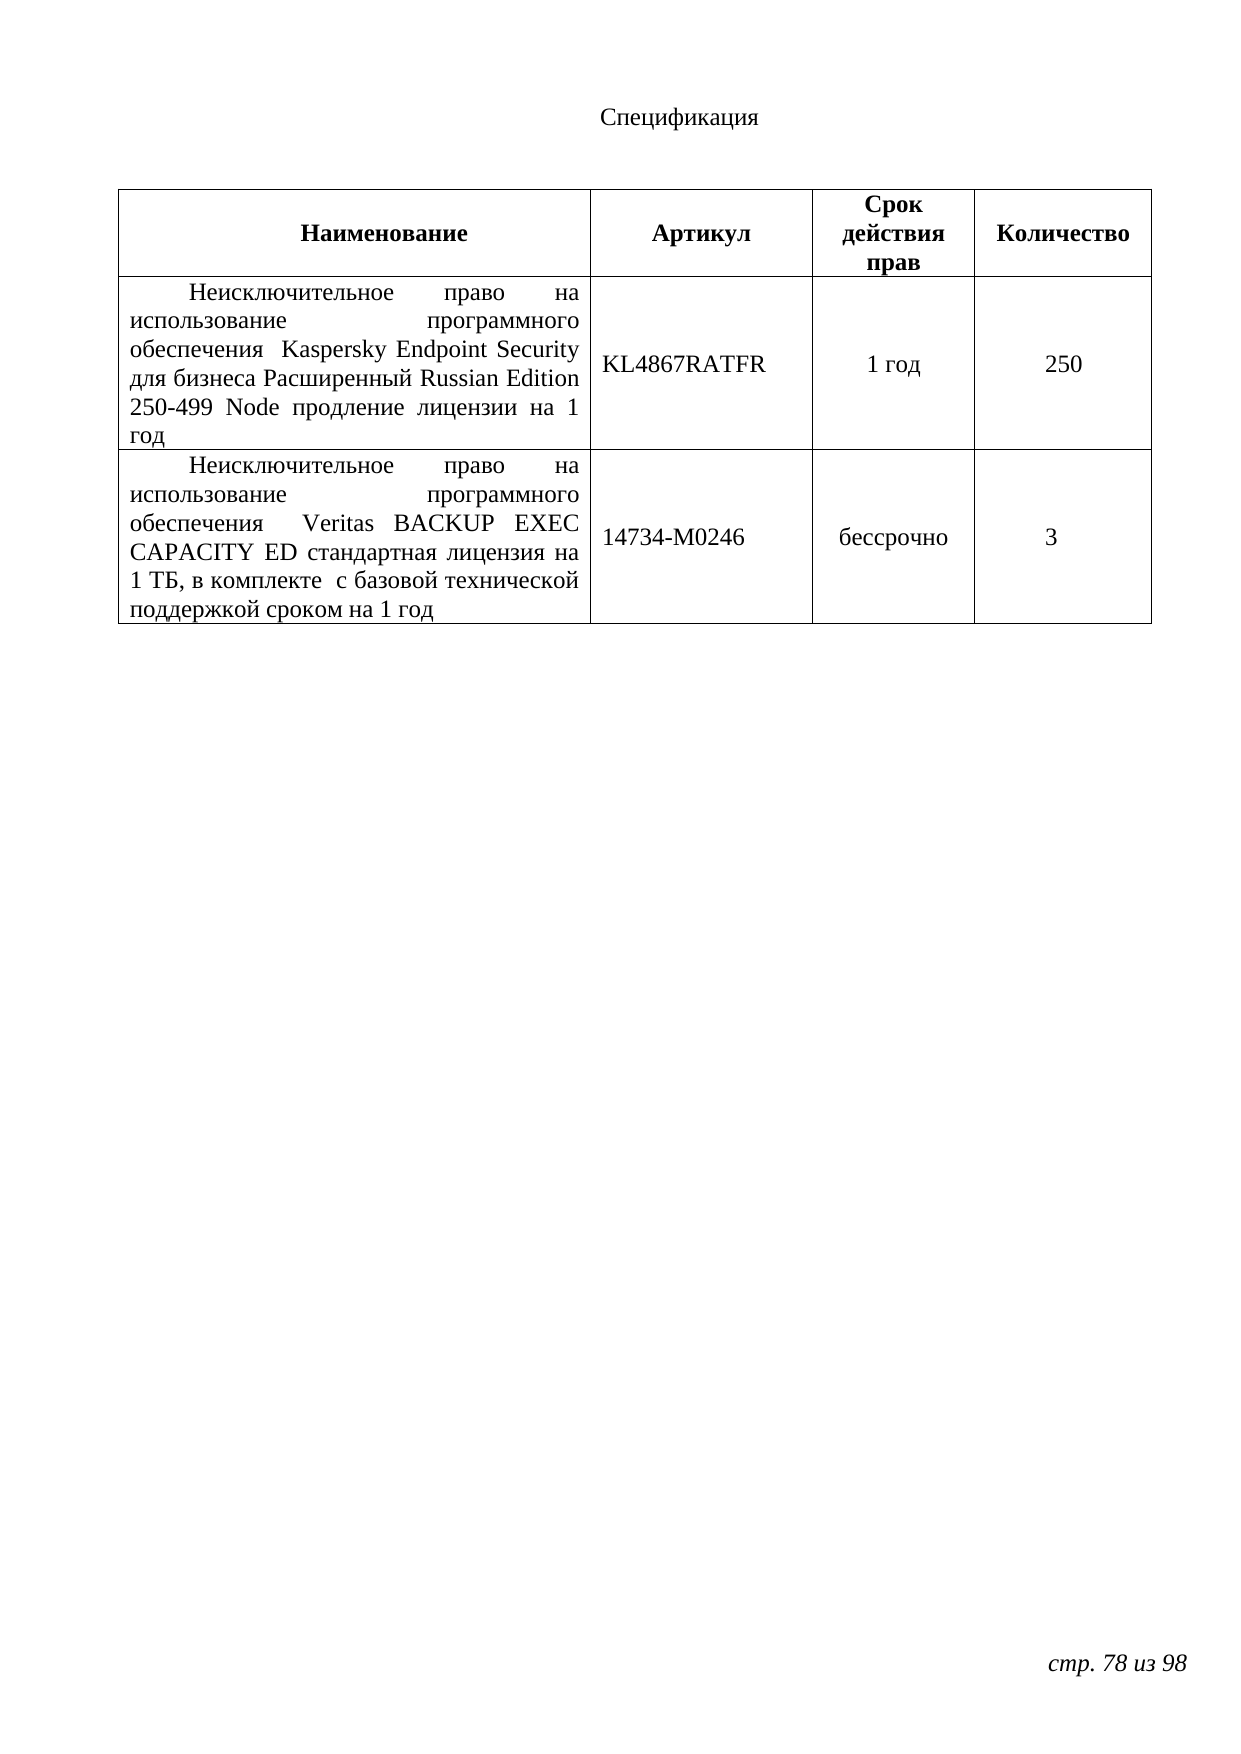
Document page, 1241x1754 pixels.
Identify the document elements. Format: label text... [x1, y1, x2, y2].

table_cell 3 [975, 450, 1151, 623]
table_header Артикул [591, 190, 812, 276]
table_cell 250 [975, 277, 1151, 449]
table_header Количество [975, 190, 1151, 276]
table_cell 14734-M0246 [591, 450, 812, 623]
table_cell Неисключительное право на использование программного обеспечения Veritas BACKUP EXEC CAPACITY ED стандартная лицензия на 1 ТБ, в комплекте с базовой технической поддержкой сроком на 1 год [119, 450, 590, 623]
table_header Наименование [119, 190, 590, 276]
table_cell бессрочно [813, 450, 974, 623]
table_cell KL4867RATFR [591, 277, 812, 449]
table_cell 1 год [813, 277, 974, 449]
table_header Срок действия прав [813, 190, 974, 276]
text Спецификация [118, 102, 1181, 131]
table_cell Неисключительное право на использование программного обеспечения Kaspersky Endpoint Security для бизнеса Расширенный Russian Edition 250-499 Node продление лицензии на 1 год [119, 277, 590, 449]
